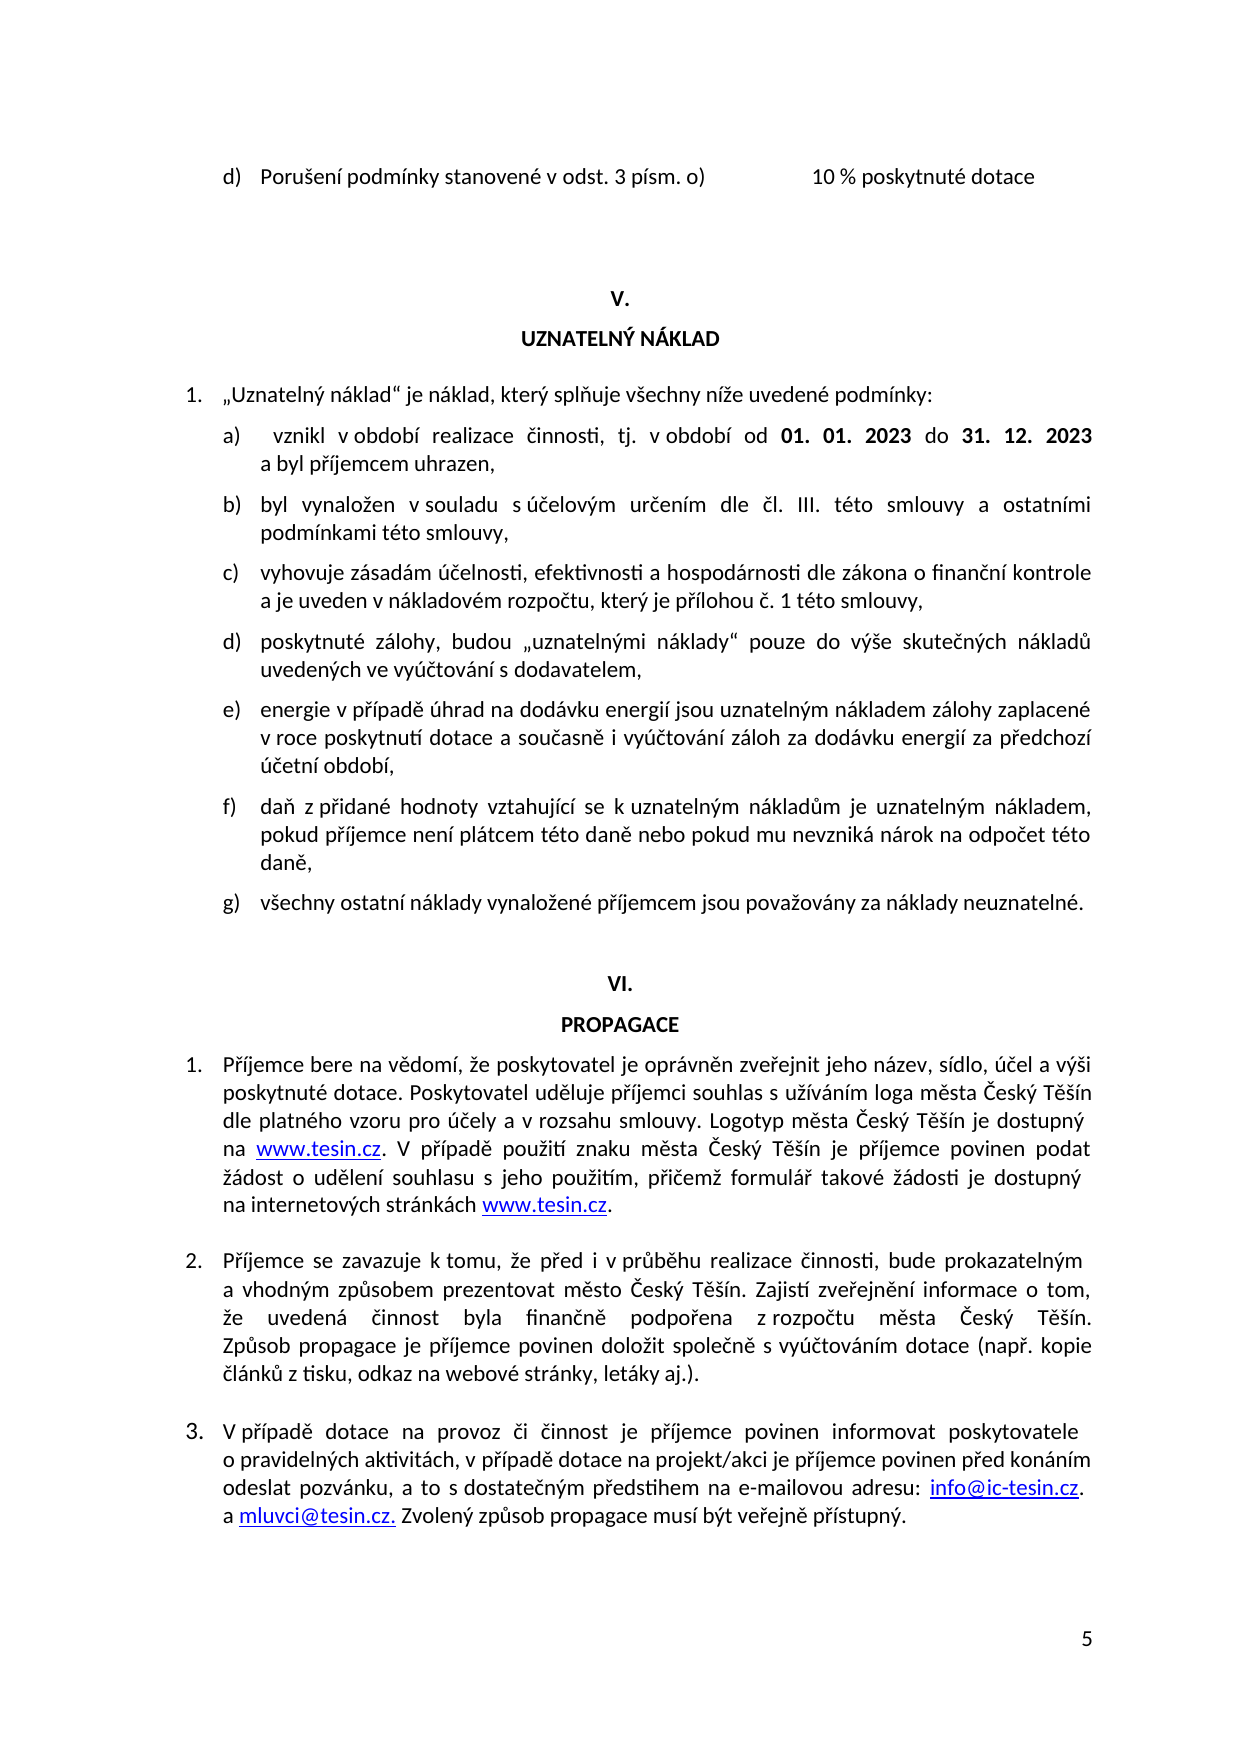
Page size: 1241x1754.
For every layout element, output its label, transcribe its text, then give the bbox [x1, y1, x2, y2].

list poskytnuté zálohy, budou „uznatelnými náklady“ pouze do výše skutečných nákladů uvedených ve vyúčtování s dodavatelem, [223, 627, 1092, 683]
list byl vynaložen v souladu s účelovým určením dle čl. III. této smlouvy a ostatními podmínkami této smlouvy, [223, 490, 1092, 546]
text UZNATELNÝ NÁKLAD [148, 324, 1092, 353]
list všechny ostatní náklady vynaložené příjemcem jsou považovány za náklady neuznatelné. [223, 888, 1092, 916]
list Příjemce se zavazuje k tomu, že před i v průběhu realizace činnosti, bude prokazatelným a vhodným způsobem prezentovat město Český Těšín. Zajistí zveřejnění informace o tom, že uvedená činnost byla finančně podpořena z rozpočtu města Český Těšín. Způsob propagace je příjemce povinen doložit společně s vyúčtováním dotace (např. kopie článků z tisku, odkaz na webové stránky, letáky aj.). [185, 1247, 1092, 1387]
text PROPAGACE [148, 1010, 1092, 1038]
list daň z přidané hodnoty vztahující se k uznatelným nákladům je uznatelným nákladem, pokud příjemce není plátcem této daně nebo pokud mu nevzniká nárok na odpočet této daně, [223, 792, 1092, 876]
list Porušení podmínky stanovené v odst. 3 písm. o) 10 % poskytnuté dotace [223, 162, 1092, 191]
list vyhovuje zásadám účelnosti, efektivnosti a hospodárnosti dle zákona o finanční kontrole a je uveden v nákladovém rozpočtu, který je přílohou č. 1 této smlouvy, [223, 558, 1092, 614]
text VI. [148, 969, 1092, 997]
list energie v případě úhrad na dodávku energií jsou uznatelným nákladem zálohy zaplacené v roce poskytnutí dotace a současně i vyúčtování záloh za dodávku energií za předchozí účetní období, [223, 695, 1092, 779]
list vznikl v období realizace činnosti, tj. v období od 01. 01. 2023 do 31. 12. 2023 a byl příjemcem uhrazen, [223, 421, 1092, 477]
list V případě dotace na provoz či činnost je příjemce povinen informovat poskytovatele o pravidelných aktivitách, v případě dotace na projekt/akci je příjemce povinen před konáním odeslat pozvánku, a to s dostatečným předstihem na e-mailovou adresu: info@ic-tesin.cz. a mluvci@tesin.cz. Zvolený způsob propagace musí být veřejně přístupný. [185, 1415, 1092, 1529]
list Příjemce bere na vědomí, že poskytovatel je oprávněn zveřejnit jeho název, sídlo, účel a výši poskytnuté dotace. Poskytovatel uděluje příjemci souhlas s užíváním loga města Český Těšín dle platného vzoru pro účely a v rozsahu smlouvy. Logotyp města Český Těšín je dostupný na www.tesin.cz. V případě použití znaku města Český Těšín je příjemce povinen podat žádost o udělení souhlasu s jeho použitím, přičemž formulář takové žádosti je dostupný na internetových stránkách www.tesin.cz. [185, 1051, 1092, 1219]
list „Uznatelný náklad“ je náklad, který splňuje všechny níže uvedené podmínky: [185, 381, 1092, 409]
text V. [148, 284, 1092, 312]
